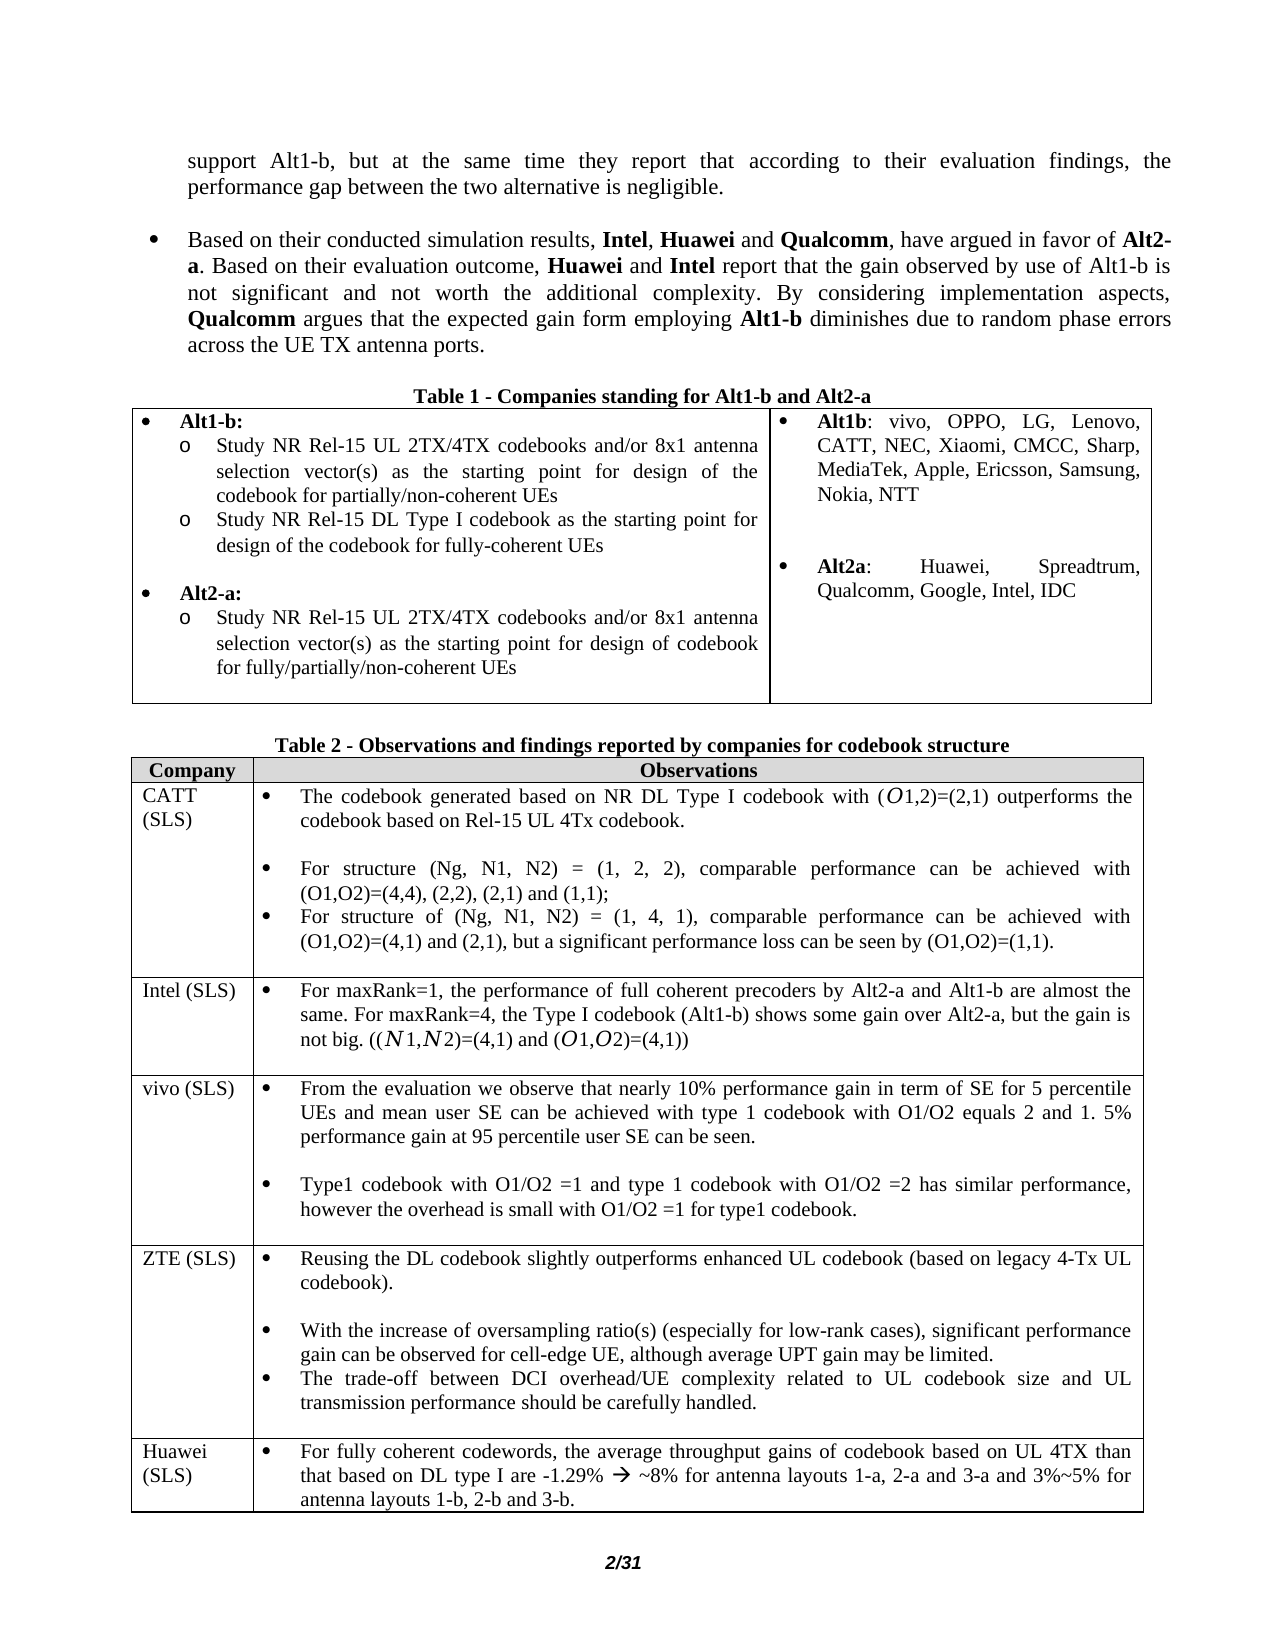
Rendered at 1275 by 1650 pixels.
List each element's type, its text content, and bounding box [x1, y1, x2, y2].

table_cell Huawei (SLS) [132, 1439, 253, 1511]
text Table 1 - Companies standing for Alt1-b and Alt2-a [112, 384, 1172, 408]
table_cell For maxRank=1, the performance of full coherent precoders by Alt2-a and Alt1-b are almost the same. For maxRank=4, the Type I codebook (Alt1-b) shows some gain over Alt2-a, but the gain is not big. ((𝑁1,𝑁2)=(4,1) and (𝑂1,𝑂2)=(4,1)) [254, 978, 1143, 1075]
table_header Observations [254, 758, 1143, 782]
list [150, 147, 1172, 200]
table_cell ZTE (SLS) [132, 1246, 253, 1438]
list Based on their conducted simulation results, Intel, Huawei and Qualcomm, have argued in favor of Alt2-a. Based on their evaluation outcome, Huawei and Intel report that the gain observed by use of Alt1-b is not significant and not worth the additional complexity. By considering implementation aspects, Qualcomm argues that the expected gain form employing Alt1-b diminishes due to random phase errors across the UE TX antenna ports. [150, 226, 1172, 358]
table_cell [254, 1439, 1143, 1511]
table_header Alt1b: vivo, OPPO, LG, Lenovo, CATT, NEC, Xiaomi, CMCC, Sharp, MediaTek, Apple, Ericsson, Samsung, Nokia, NTT Alt2a: Huawei, Spreadtrum, Qualcomm, Google, Intel, IDC [771, 409, 1151, 703]
table_cell vivo (SLS) [132, 1076, 253, 1244]
table_header Company [132, 758, 253, 782]
text Table 2 - Observations and findings reported by companies for codebook structure [112, 733, 1172, 757]
table_cell From the evaluation we observe that nearly 10% performance gain in term of SE for 5 percentile UEs and mean user SE can be achieved with type 1 codebook with O1/O2 equals 2 and 1. 5% performance gain at 95 percentile user SE can be seen. Type1 codebook with O1/O2 =1 and type 1 codebook with O1/O2 =2 has similar performance, however the overhead is small with O1/O2 =1 for type1 codebook. [254, 1076, 1143, 1244]
table_cell The codebook generated based on NR DL Type I codebook with (𝑂1,2)=(2,1) outperforms the codebook based on Rel-15 UL 4Tx codebook. For structure (Ng, N1, N2) = (1, 2, 2), comparable performance can be achieved with (O1,O2)=(4,4), (2,2), (2,1) and (1,1); For structure of (Ng, N1, N2) = (1, 4, 1), comparable performance can be achieved with (O1,O2)=(4,1) and (2,1), but a significant performance loss can be seen by (O1,O2)=(1,1). [254, 783, 1143, 977]
table_cell CATT (SLS) [132, 783, 253, 977]
table_header Alt1-b: Study NR Rel-15 UL 2TX/4TX codebooks and/or 8x1 antenna selection vector(s) as the starting point for design of the codebook for partially/non-coherent UEs Study NR Rel-15 DL Type I codebook as the starting point for design of the codebook for fully-coherent UEs Alt2-a: Study NR Rel-15 UL 2TX/4TX codebooks and/or 8x1 antenna selection vector(s) as the starting point for design of codebook for fully/partially/non-coherent UEs [133, 409, 769, 703]
table_cell Intel (SLS) [132, 978, 253, 1075]
table_cell Reusing the DL codebook slightly outperforms enhanced UL codebook (based on legacy 4-Tx UL codebook). With the increase of oversampling ratio(s) (especially for low-rank cases), significant performance gain can be observed for cell-edge UE, although average UPT gain may be limited. The trade-off between DCI overhead/UE complexity related to UL codebook size and UL transmission performance should be carefully handled. [254, 1246, 1143, 1438]
